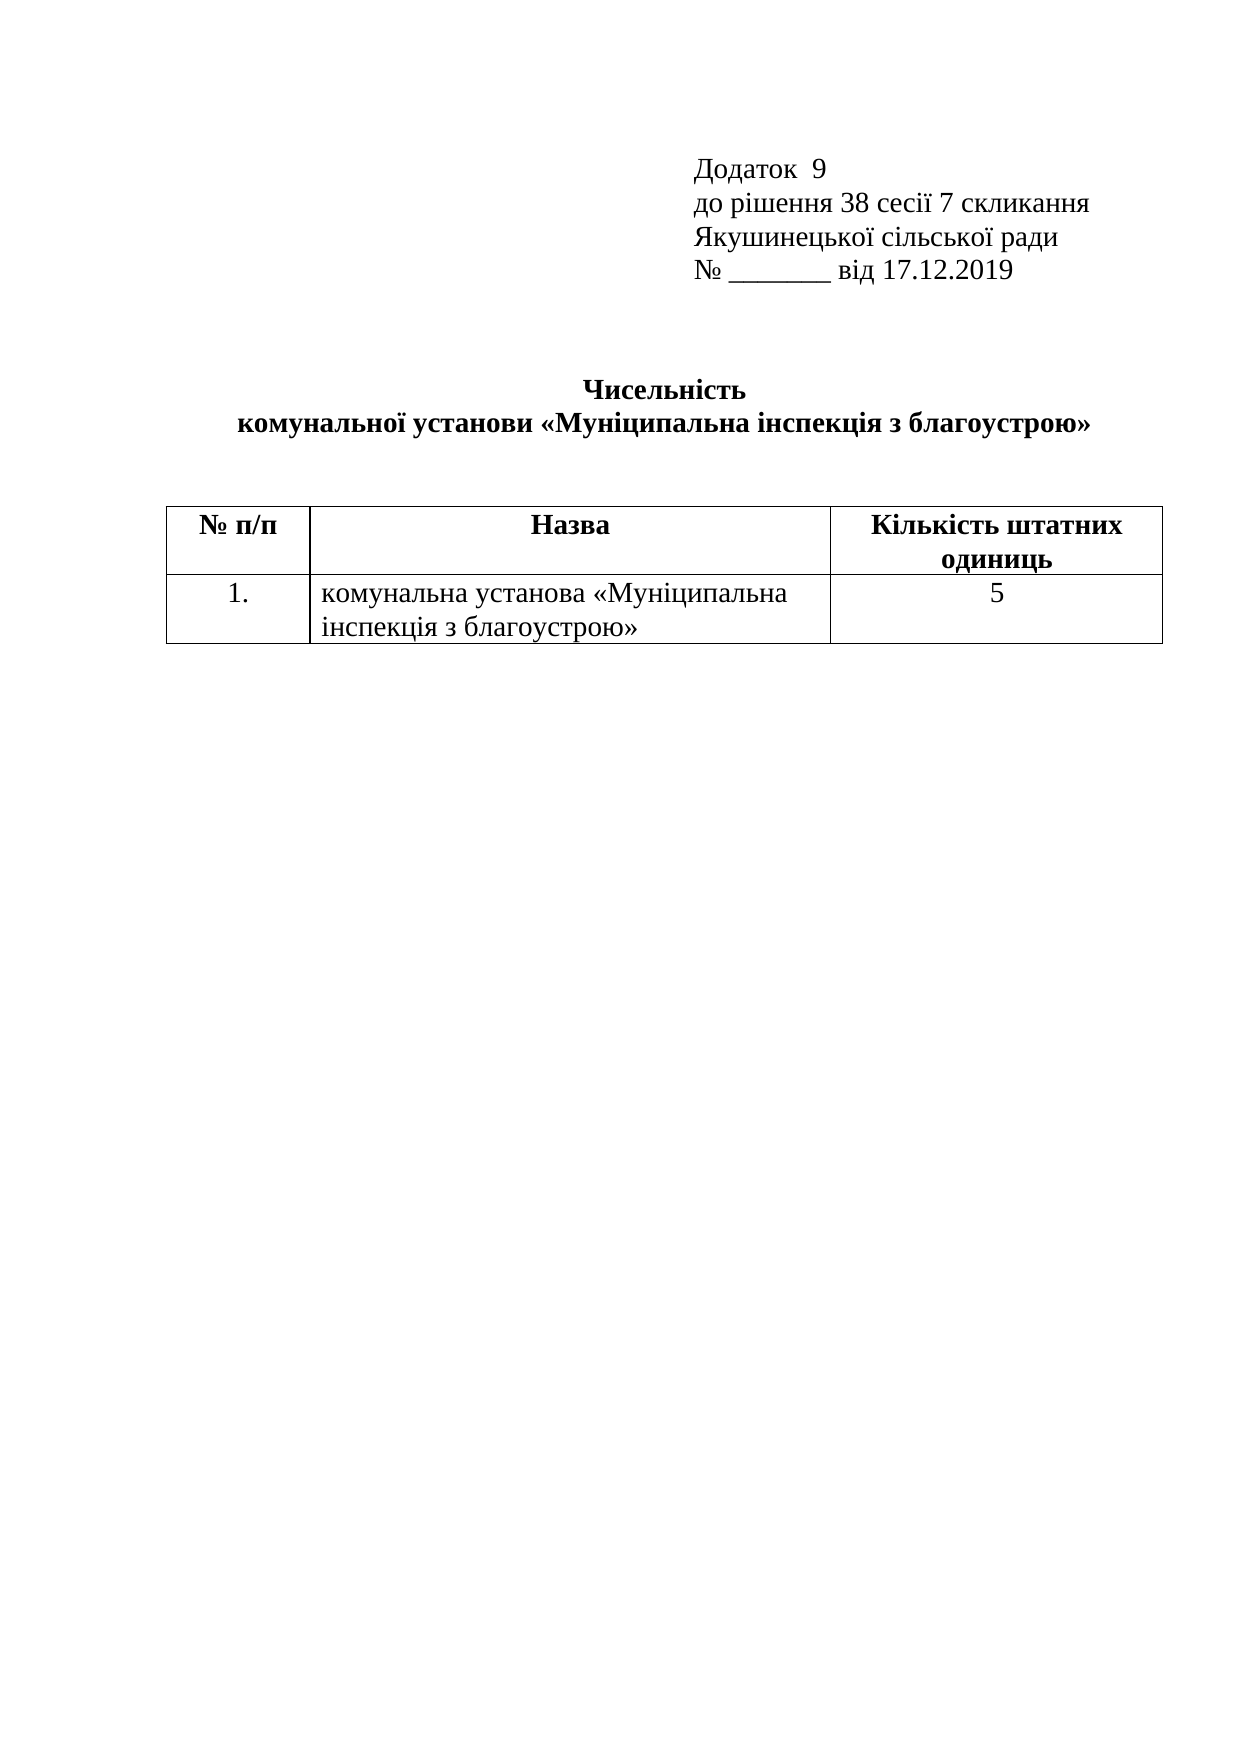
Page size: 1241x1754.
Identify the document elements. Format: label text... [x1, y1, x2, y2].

text комунальної установи «Муніципальна інспекція з благоустрою» [177, 406, 1152, 439]
text Додаток 9 [620, 152, 1152, 185]
text до рішення 38 сесії 7 скликання [693, 185, 1152, 219]
table_header Кількість штатних одиниць [831, 507, 1162, 574]
table_header № п/п [167, 507, 309, 574]
text Чисельність [177, 372, 1152, 406]
text № _______ від 17.12.2019 [693, 252, 1152, 286]
text Якушинецької сільської ради [693, 219, 1152, 252]
table_cell 5 [831, 575, 1162, 643]
table_header Назва [311, 507, 830, 574]
table_cell комунальна установа «Муніципальна інспекція з благоустрою» [311, 575, 830, 643]
table_cell 1. [167, 575, 309, 643]
